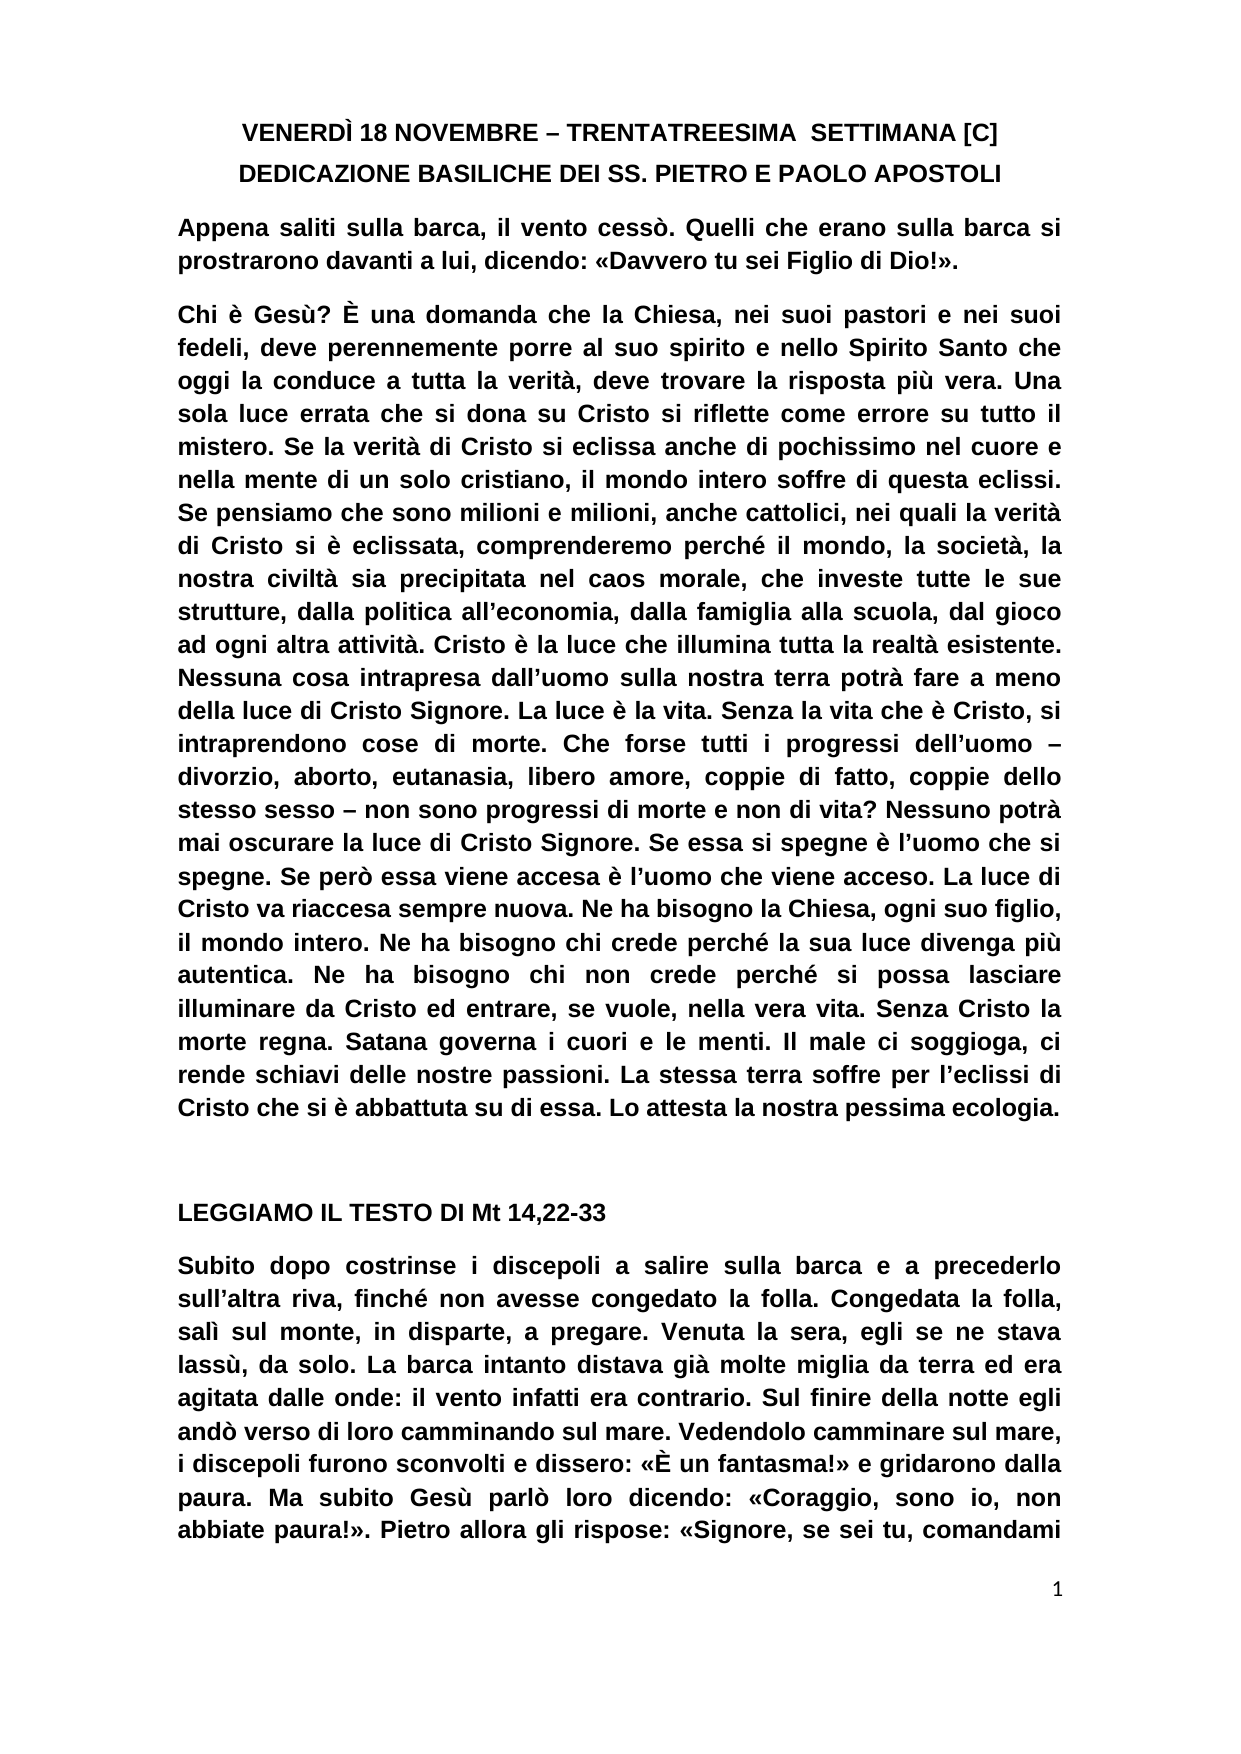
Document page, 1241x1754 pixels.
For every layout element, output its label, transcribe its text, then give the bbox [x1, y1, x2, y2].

text DEDICAZIONE BASILICHE DEI SS. PIETRO E PAOLO APOSTOLI [177, 159, 1063, 188]
text Chi è Gesù? È una domanda che la Chiesa, nei suoi pastori e nei suoi fedeli, deve perennemente porre al suo spirito e nello Spirito Santo che oggi la conduce a tutta la verità, deve trovare la risposta più vera. Una sola luce errata che si dona su Cristo si riflette come errore su tutto il mistero. Se la verità di Cristo si eclissa anche di pochissimo nel cuore e nella mente di un solo cristiano, il mondo intero soffre di questa eclissi. Se pensiamo che sono milioni e milioni, anche cattolici, nei quali la verità di Cristo si è eclissata, comprenderemo perché il mondo, la società, la nostra civiltà sia precipitata nel caos morale, che investe tutte le sue strutture, dalla politica all’economia, dalla famiglia alla scuola, dal gioco ad ogni altra attività. Cristo è la luce che illumina tutta la realtà esistente. Nessuna cosa intrapresa dall’uomo sulla nostra terra potrà fare a meno della luce di Cristo Signore. La luce è la vita. Senza la vita che è Cristo, si intraprendono cose di morte. Che forse tutti i progressi dell’uomo – divorzio, aborto, eutanasia, libero amore, coppie di fatto, coppie dello stesso sesso – non sono progressi di morte e non di vita? Nessuno potrà mai oscurare la luce di Cristo Signore. Se essa si spegne è l’uomo che si spegne. Se però essa viene accesa è l’uomo che viene acceso. La luce di Cristo va riaccesa sempre nuova. Ne ha bisogno la Chiesa, ogni suo figlio, il mondo intero. Ne ha bisogno chi crede perché la sua luce divenga più autentica. Ne ha bisogno chi non crede perché si possa lasciare illuminare da Cristo ed entrare, se vuole, nella vera vita. Senza Cristo la morte regna. Satana governa i cuori e le menti. Il male ci soggioga, ci rende schiavi delle nostre passioni. La stessa terra soffre per l’eclissi di Cristo che si è abbattuta su di essa. Lo attesta la nostra pessima ecologia. [177, 300, 1063, 1121]
text VENERDÌ 18 NOVEMBRE – TRENTATREESIMA SETTIMANA [C] [177, 118, 1063, 147]
text LEGGIAMO IL TESTO DI Mt 14,22-33 [177, 1197, 1063, 1226]
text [177, 1251, 1063, 1544]
text Appena saliti sulla barca, il vento cessò. Quelli che erano sulla barca si prostrarono davanti a lui, dicendo: «Davvero tu sei Figlio di Dio!». [177, 213, 1063, 275]
